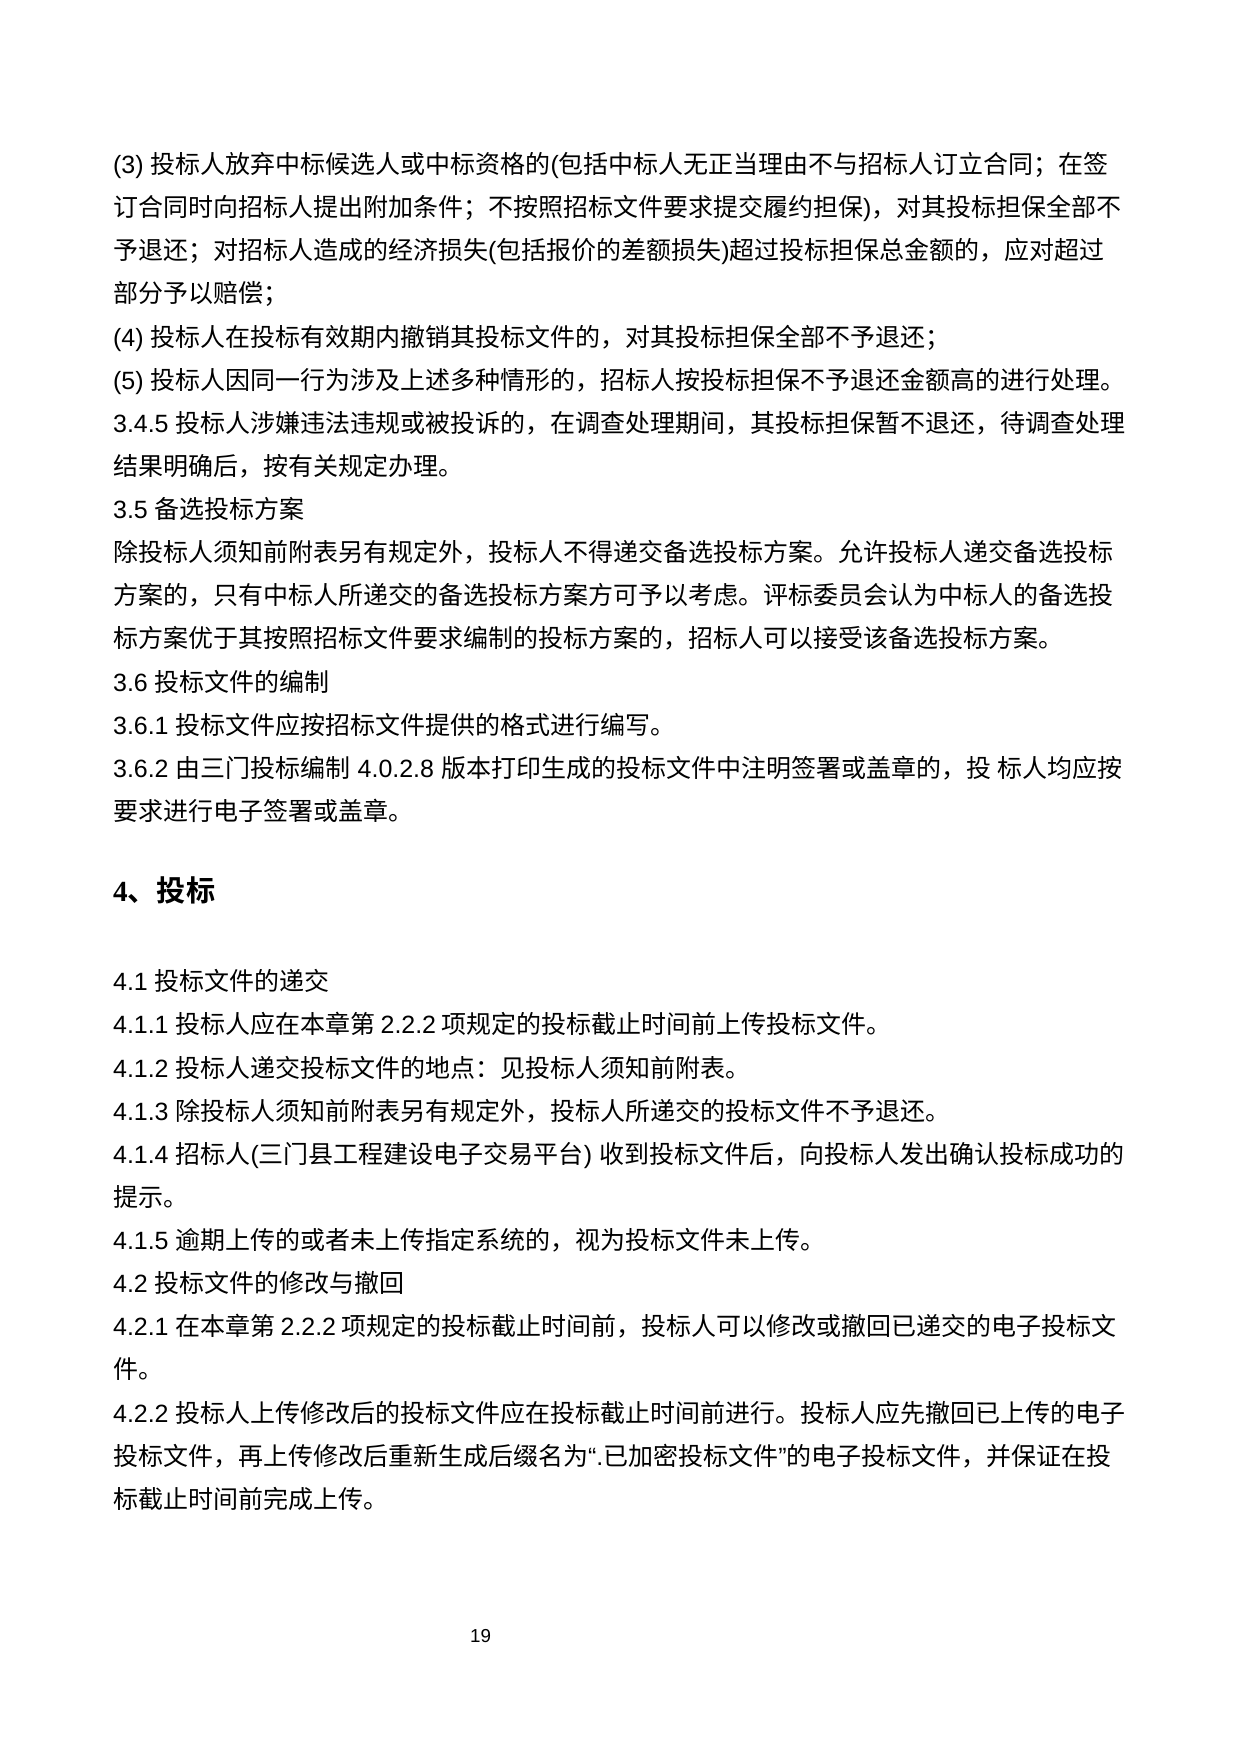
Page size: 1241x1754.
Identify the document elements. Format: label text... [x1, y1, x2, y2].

text 3.6 投标文件的编制 [113, 667, 1127, 696]
text 4.1.2 投标人递交投标文件的地点：见投标人须知前附表。 [113, 1053, 1127, 1082]
subtitle 4、投标 [113, 867, 1127, 909]
text 4.1.3 除投标人须知前附表另有规定外，投标人所递交的投标文件不予退还。 [113, 1097, 1127, 1125]
text (5) 投标人因同一行为涉及上述多种情形的，招标人按投标担保不予退还金额高的进行处理。 [113, 366, 1127, 394]
text 4.1.5 逾期上传的或者未上传指定系统的，视为投标文件未上传。 [113, 1226, 1127, 1255]
text 3.6.2 由三门投标编制 4.0.2.8 版本打印生成的投标文件中注明签署或盖章的，投 标人均应按要求进行电子签署或盖章。 [113, 754, 1127, 826]
text 4.1.4 招标人(三门县工程建设电子交易平台) 收到投标文件后，向投标人发出确认投标成功的提示。 [113, 1140, 1127, 1212]
text 4.1.1 投标人应在本章第2.2.2项规定的投标截止时间前上传投标文件。 [113, 1010, 1127, 1039]
text 除投标人须知前附表另有规定外，投标人不得递交备选投标方案。允许投标人递交备选投标方案的，只有中标人所递交的备选投标方案方可予以考虑。评标委员会认为中标人的备选投标方案优于其按照招标文件要求编制的投标方案的，招标人可以接受该备选投标方案。 [113, 538, 1127, 653]
text (3) 投标人放弃中标候选人或中标资格的(包括中标人无正当理由不与招标人订立合同；在签订合同时向招标人提出附加条件；不按照招标文件要求提交履约担保)，对其投标担保全部不予退还；对招标人造成的经济损失(包括报价的差额损失)超过投标担保总金额的，应对超过部分予以赔偿； [113, 150, 1127, 308]
text 4.1 投标文件的递交 [113, 967, 1127, 996]
text 3.6.1 投标文件应按招标文件提供的格式进行编写。 [113, 711, 1127, 739]
text 4.2 投标文件的修改与撤回 [113, 1269, 1127, 1298]
text 4.2.2 投标人上传修改后的投标文件应在投标截止时间前进行。投标人应先撤回已上传的电子投标文件，再上传修改后重新生成后缀名为“.已加密投标文件”的电子投标文件，并保证在投标截止时间前完成上传。 [113, 1398, 1127, 1513]
text 3.5 备选投标方案 [113, 495, 1127, 524]
text 4.2.1 在本章第2.2.2项规定的投标截止时间前，投标人可以修改或撤回已递交的电子投标文件。 [113, 1312, 1127, 1384]
text (4) 投标人在投标有效期内撤销其投标文件的，对其投标担保全部不予退还； [113, 322, 1127, 351]
text 3.4.5 投标人涉嫌违法违规或被投诉的，在调查处理期间，其投标担保暂不退还，待调查处理结果明确后，按有关规定办理。 [113, 409, 1127, 481]
